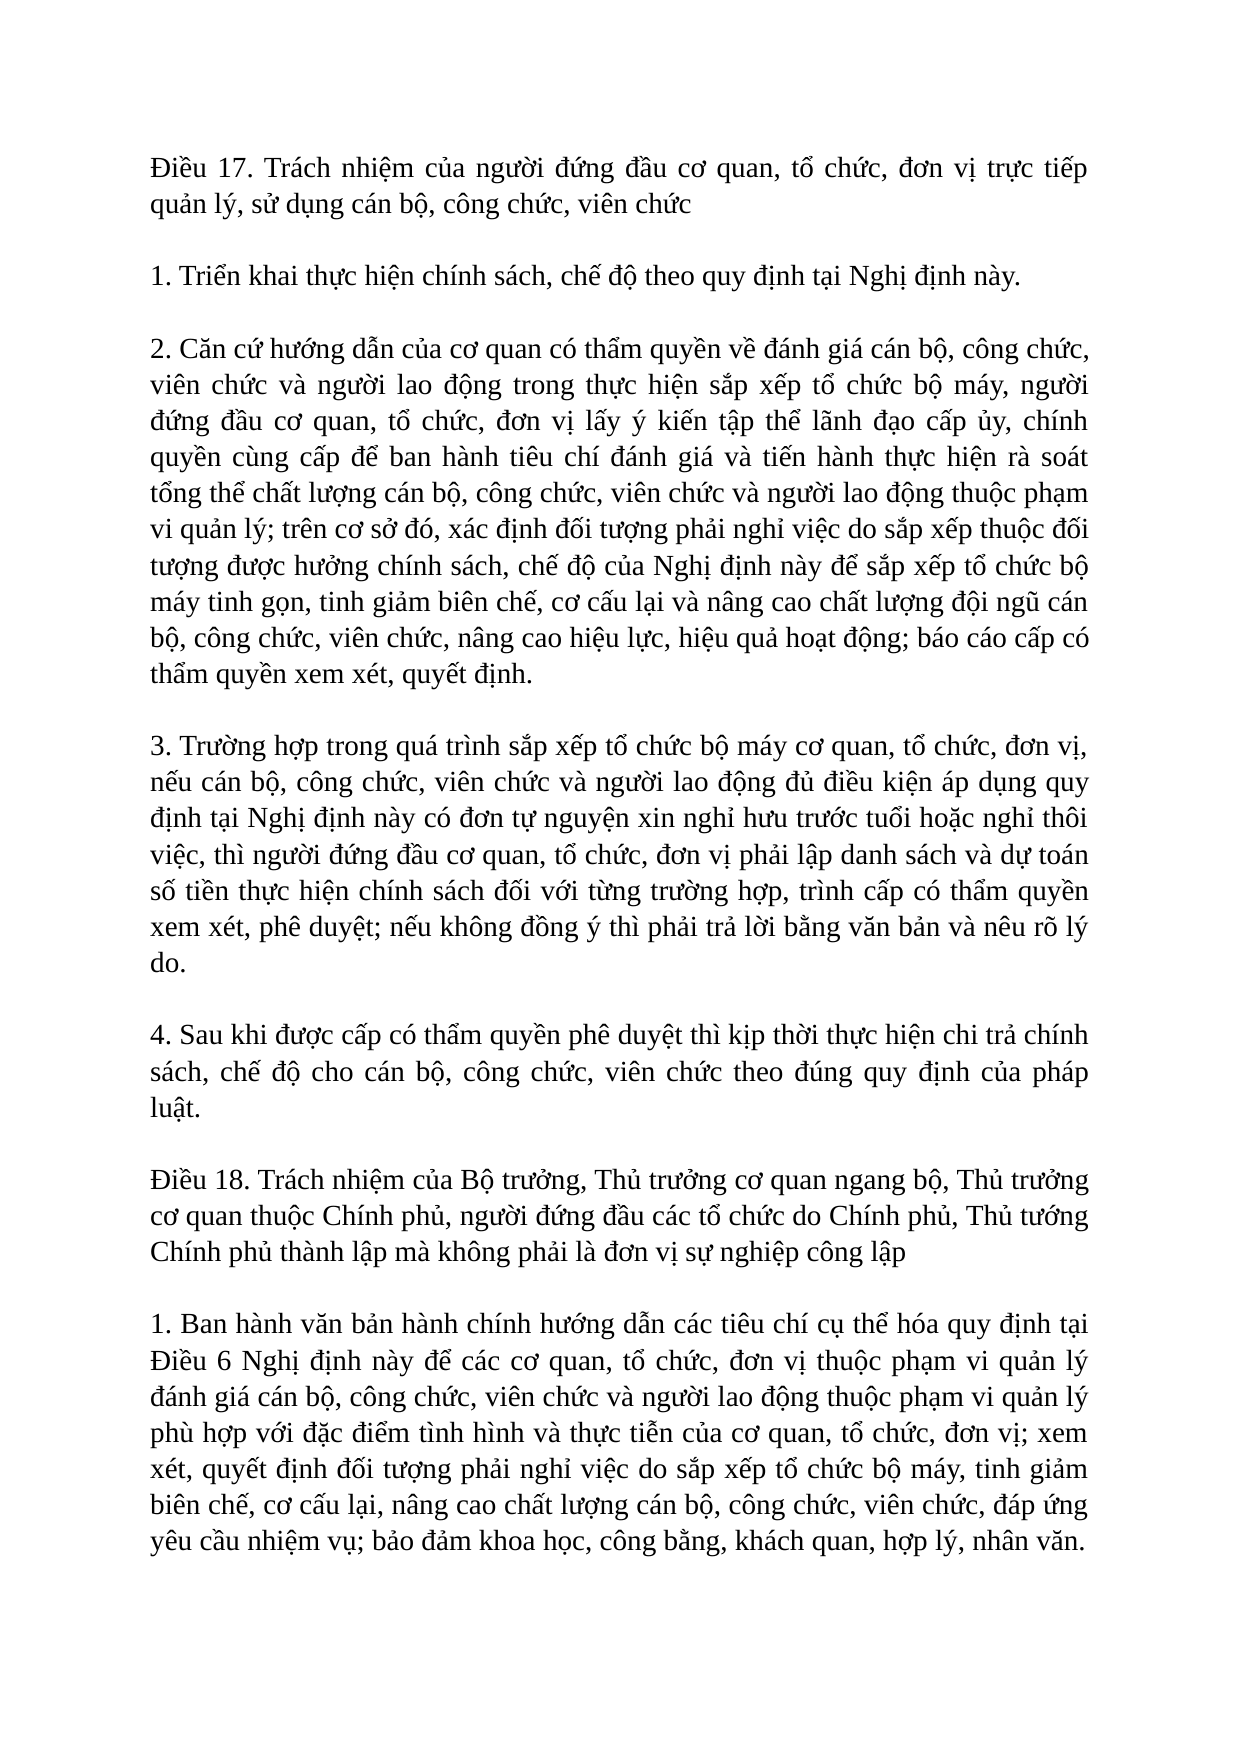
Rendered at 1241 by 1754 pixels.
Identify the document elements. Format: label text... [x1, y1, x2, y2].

text Điều 18. Trách nhiệm của Bộ trưởng, Thủ trưởng cơ quan ngang bộ, Thủ trưởng cơ quan thuộc Chính phủ, người đứng đầu các tổ chức do Chính phủ, Thủ tướng Chính phủ thành lập mà không phải là đơn vị sự nghiệp công lập [150, 1162, 1090, 1268]
text Điều 17. Trách nhiệm của người đứng đầu cơ quan, tổ chức, đơn vị trực tiếp quản lý, sử dụng cán bộ, công chức, viên chức [150, 150, 1090, 220]
text 3. Trường hợp trong quá trình sắp xếp tổ chức bộ máy cơ quan, tổ chức, đơn vị, nếu cán bộ, công chức, viên chức và người lao động đủ điều kiện áp dụng quy định tại Nghị định này có đơn tự nguyện xin nghỉ hưu trước tuổi hoặc nghỉ thôi việc, thì người đứng đầu cơ quan, tổ chức, đơn vị phải lập danh sách và dự toán số tiền thực hiện chính sách đối với từng trường hợp, trình cấp có thẩm quyền xem xét, phê duyệt; nếu không đồng ý thì phải trả lời bằng văn bản và nêu rõ lý do. [150, 728, 1090, 979]
text 1. Triển khai thực hiện chính sách, chế độ theo quy định tại Nghị định này. [150, 258, 1090, 292]
text 2. Căn cứ hướng dẫn của cơ quan có thẩm quyền về đánh giá cán bộ, công chức, viên chức và người lao động trong thực hiện sắp xếp tổ chức bộ máy, người đứng đầu cơ quan, tổ chức, đơn vị lấy ý kiến tập thể lãnh đạo cấp ủy, chính quyền cùng cấp để ban hành tiêu chí đánh giá và tiến hành thực hiện rà soát tổng thể chất lượng cán bộ, công chức, viên chức và người lao động thuộc phạm vi quản lý; trên cơ sở đó, xác định đối tượng phải nghỉ việc do sắp xếp thuộc đối tượng được hưởng chính sách, chế độ của Nghị định này để sắp xếp tổ chức bộ máy tinh gọn, tinh giảm biên chế, cơ cấu lại và nâng cao chất lượng đội ngũ cán bộ, công chức, viên chức, nâng cao hiệu lực, hiệu quả hoạt động; báo cáo cấp có thẩm quyền xem xét, quyết định. [150, 331, 1090, 689]
text 1. Ban hành văn bản hành chính hướng dẫn các tiêu chí cụ thể hóa quy định tại Điều 6 Nghị định này để các cơ quan, tổ chức, đơn vị thuộc phạm vi quản lý đánh giá cán bộ, công chức, viên chức và người lao động thuộc phạm vi quản lý phù hợp với đặc điểm tình hình và thực tiễn của cơ quan, tổ chức, đơn vị; xem xét, quyết định đối tượng phải nghỉ việc do sắp xếp tổ chức bộ máy, tinh giảm biên chế, cơ cấu lại, nâng cao chất lượng cán bộ, công chức, viên chức, đáp ứng yêu cầu nhiệm vụ; bảo đảm khoa học, công bằng, khách quan, hợp lý, nhân văn. [150, 1307, 1090, 1557]
text 4. Sau khi được cấp có thẩm quyền phê duyệt thì kịp thời thực hiện chi trả chính sách, chế độ cho cán bộ, công chức, viên chức theo đúng quy định của pháp luật. [150, 1017, 1090, 1123]
